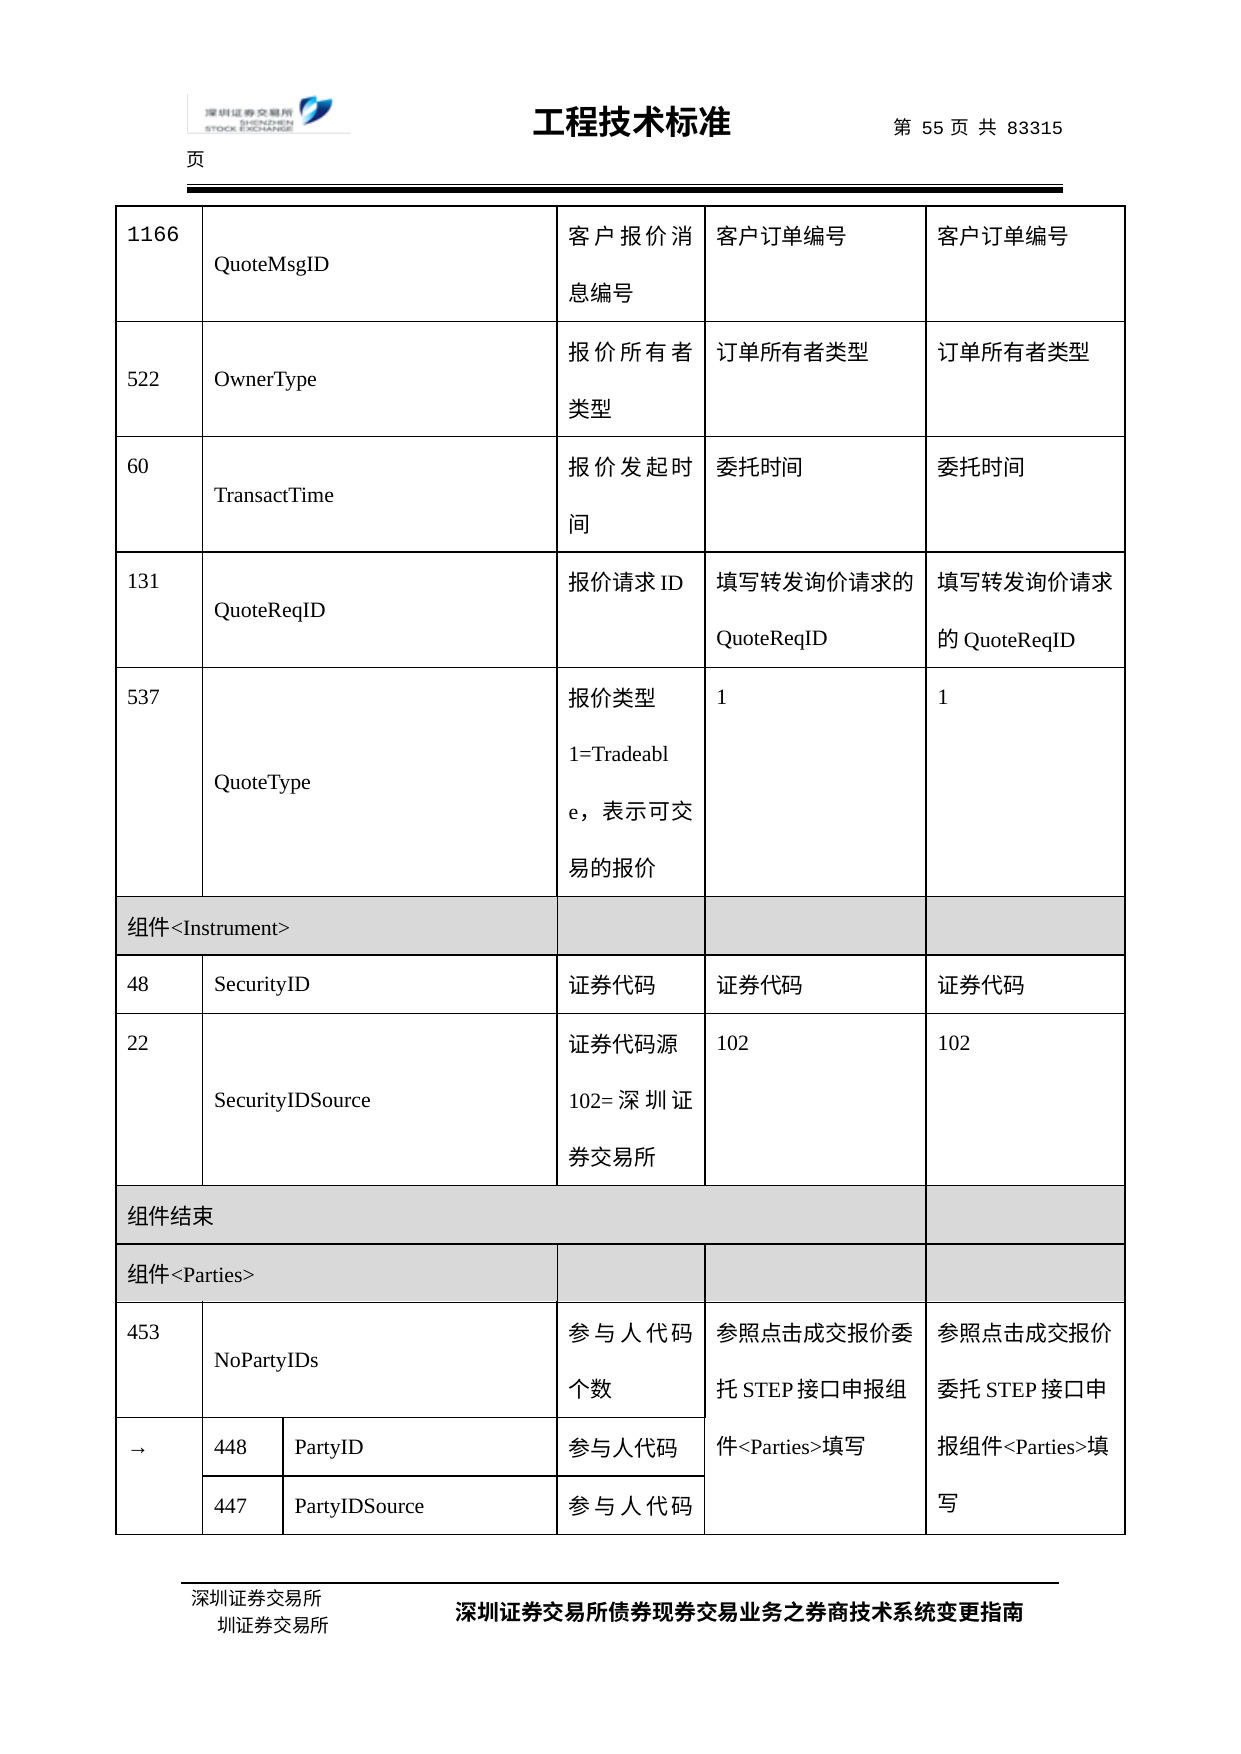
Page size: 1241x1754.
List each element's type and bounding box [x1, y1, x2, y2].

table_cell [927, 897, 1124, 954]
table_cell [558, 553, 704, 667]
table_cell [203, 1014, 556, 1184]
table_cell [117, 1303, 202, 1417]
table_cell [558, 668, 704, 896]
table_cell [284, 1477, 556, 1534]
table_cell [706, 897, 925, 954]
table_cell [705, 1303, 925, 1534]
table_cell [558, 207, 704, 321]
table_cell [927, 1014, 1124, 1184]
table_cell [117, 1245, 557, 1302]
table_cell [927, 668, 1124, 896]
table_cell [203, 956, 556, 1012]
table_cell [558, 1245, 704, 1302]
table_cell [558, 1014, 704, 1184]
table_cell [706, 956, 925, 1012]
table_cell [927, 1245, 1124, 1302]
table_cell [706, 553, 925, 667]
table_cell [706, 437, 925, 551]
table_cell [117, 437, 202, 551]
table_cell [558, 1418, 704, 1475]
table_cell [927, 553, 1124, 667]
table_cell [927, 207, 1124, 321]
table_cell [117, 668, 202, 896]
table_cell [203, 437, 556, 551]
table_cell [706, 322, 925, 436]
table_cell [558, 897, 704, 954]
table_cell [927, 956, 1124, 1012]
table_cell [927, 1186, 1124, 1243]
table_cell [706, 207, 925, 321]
picture [186, 94, 351, 135]
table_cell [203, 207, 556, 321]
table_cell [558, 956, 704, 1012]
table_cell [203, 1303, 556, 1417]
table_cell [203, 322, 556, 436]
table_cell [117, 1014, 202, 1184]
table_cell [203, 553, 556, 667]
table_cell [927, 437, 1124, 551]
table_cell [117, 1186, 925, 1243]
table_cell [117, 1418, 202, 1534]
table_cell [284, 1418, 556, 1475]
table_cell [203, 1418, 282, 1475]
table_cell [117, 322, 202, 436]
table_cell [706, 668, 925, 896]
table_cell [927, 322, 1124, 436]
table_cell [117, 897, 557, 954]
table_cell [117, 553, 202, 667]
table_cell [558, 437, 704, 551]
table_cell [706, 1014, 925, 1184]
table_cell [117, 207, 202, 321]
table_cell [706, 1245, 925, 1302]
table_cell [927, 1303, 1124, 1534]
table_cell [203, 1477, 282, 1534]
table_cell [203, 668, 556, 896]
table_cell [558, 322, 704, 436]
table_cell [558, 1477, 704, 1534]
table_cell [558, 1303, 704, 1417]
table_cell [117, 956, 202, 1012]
